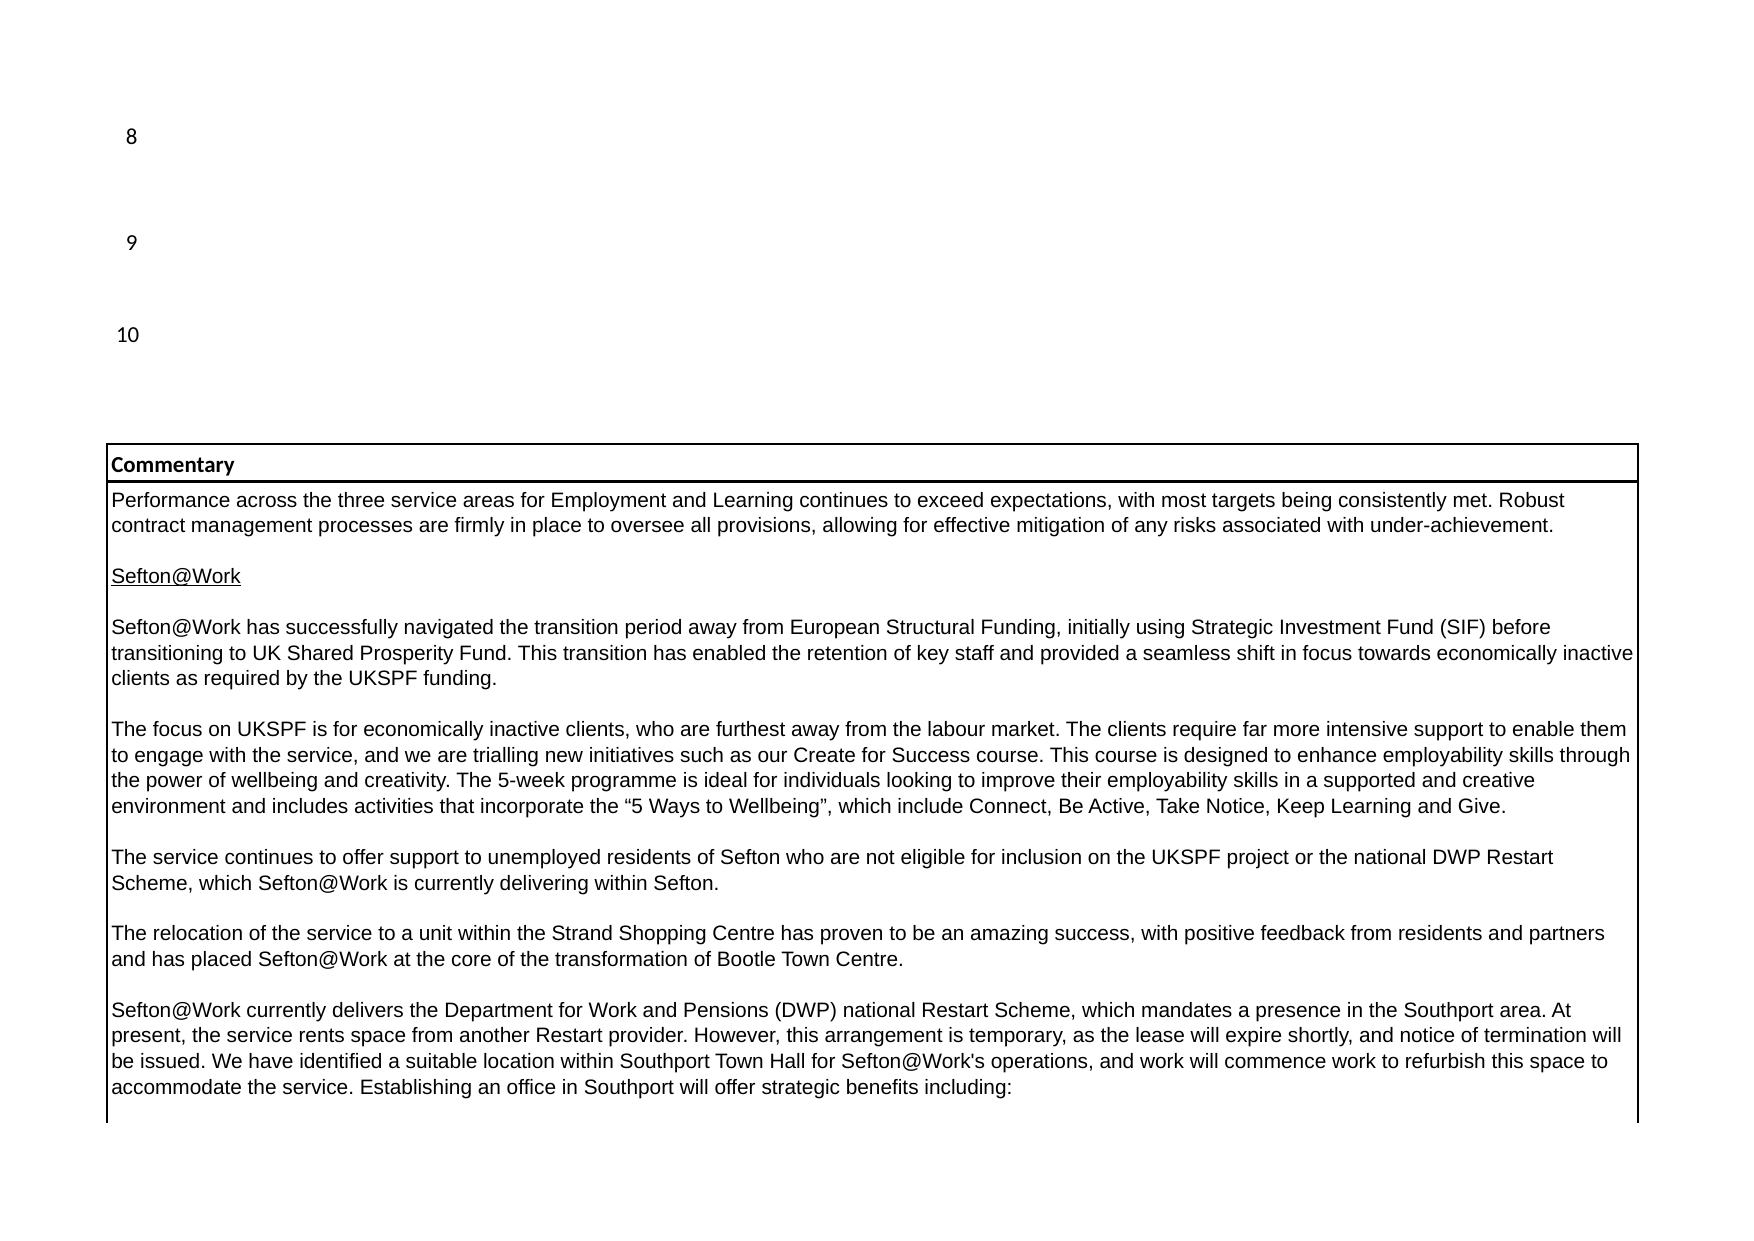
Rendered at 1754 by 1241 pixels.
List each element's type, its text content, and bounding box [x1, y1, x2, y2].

text 9 [126, 228, 1754, 256]
text 8 [126, 122, 1754, 150]
table_header Commentary [108, 445, 1637, 480]
text 10 [116, 320, 1754, 348]
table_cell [108, 483, 1637, 1122]
